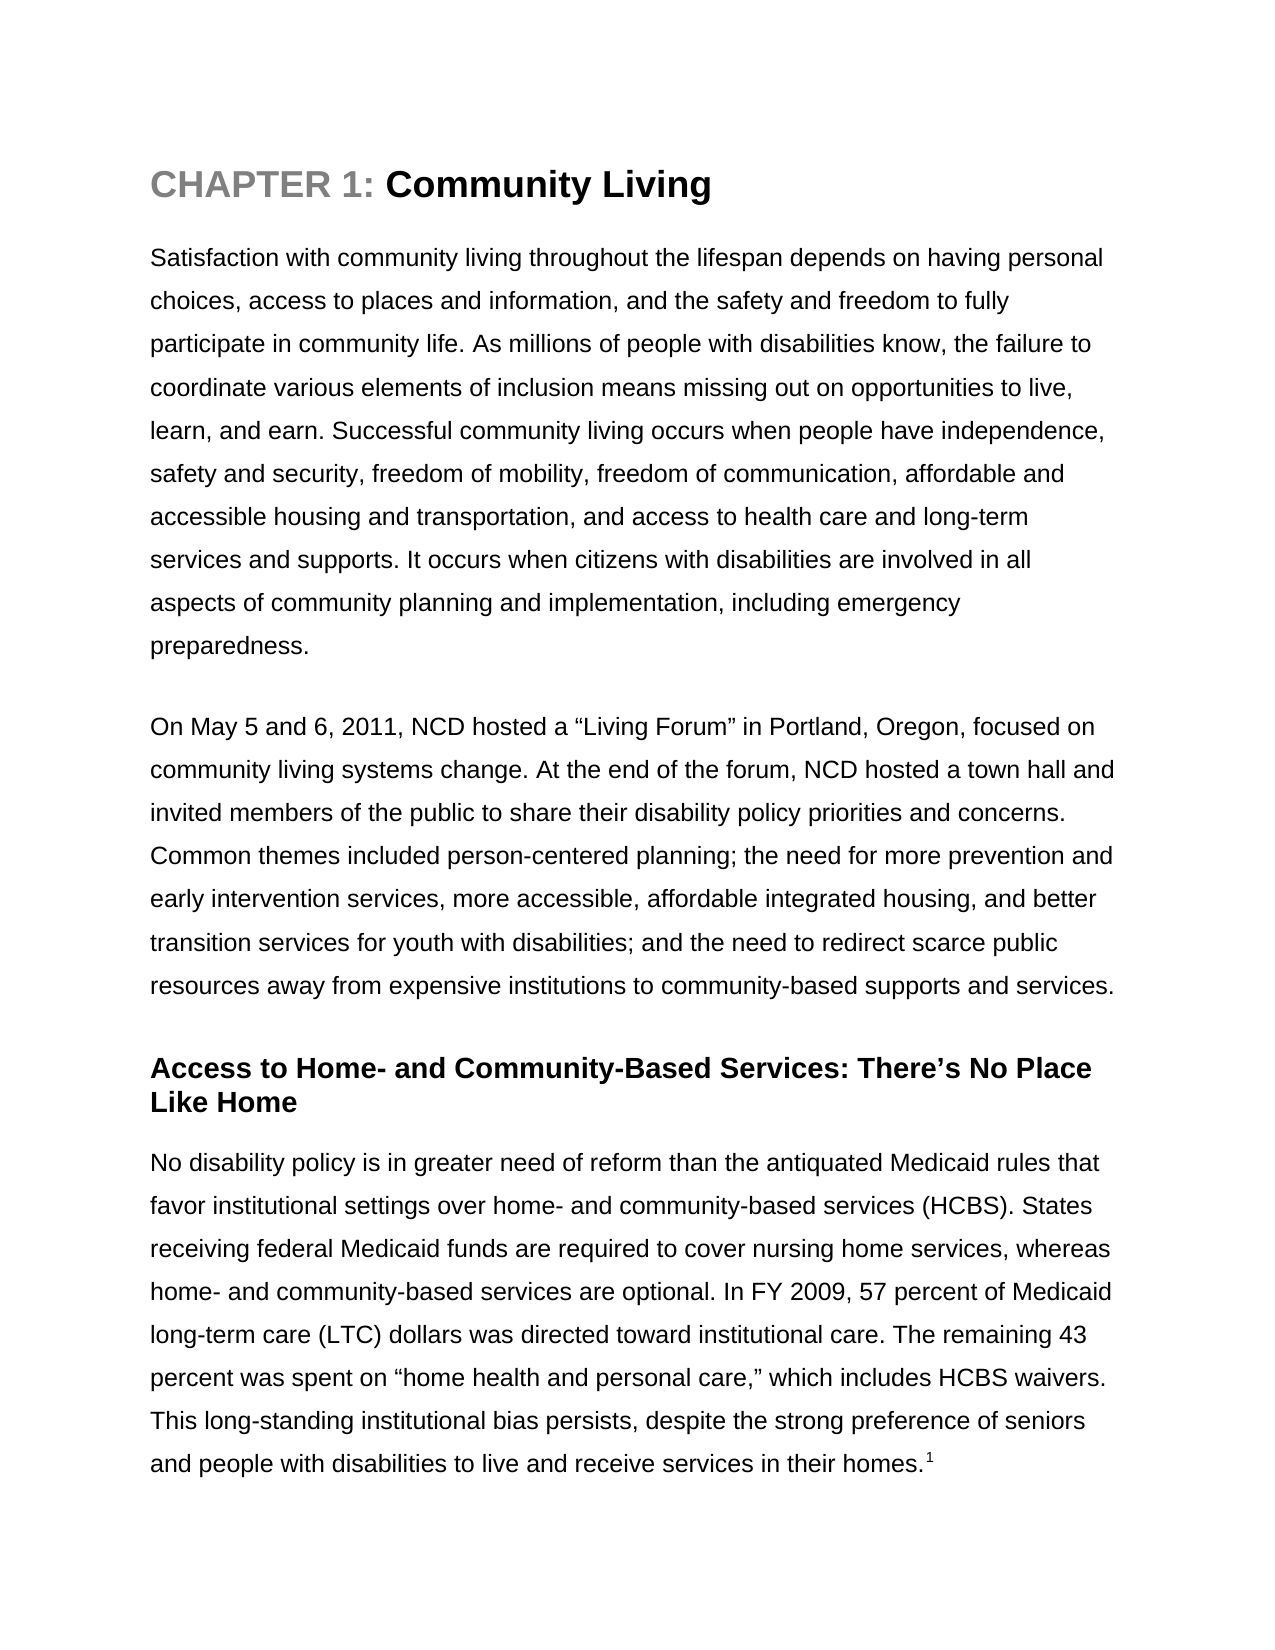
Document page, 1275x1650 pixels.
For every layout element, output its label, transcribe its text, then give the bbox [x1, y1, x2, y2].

subtitle Access to Home- and Community-Based Services: There’s No Place Like Home [150, 1051, 1125, 1118]
text Satisfaction with community living throughout the lifespan depends on having personal choices, access to places and information, and the safety and freedom to fully participate in community life. As millions of people with disabilities know, the failure to coordinate various elements of inclusion means missing out on opportunities to live, learn, and earn. Successful community living occurs when people have independence, safety and security, freedom of mobility, freedom of communication, affordable and accessible housing and transportation, and access to health care and long-term services and supports. It occurs when citizens with disabilities are involved in all aspects of community planning and implementation, including emergency preparedness. [150, 243, 1125, 660]
text No disability policy is in greater need of reform than the antiquated Medicaid rules that favor institutional settings over home- and community-based services (HCBS). States receiving federal Medicaid funds are required to cover nursing home services, whereas home- and community-based services are optional. In FY 2009, 57 percent of Medicaid long-term care (LTC) dollars was directed toward institutional care. The remaining 43 percent was spent on “home health and personal care,” which includes HCBS waivers. This long-standing institutional bias persists, despite the strong preference of seniors and people with disabilities to live and receive services in their homes. [150, 1147, 1125, 1478]
text On May 5 and 6, 2011, NCD hosted a “Living Forum” in Portland, Oregon, focused on community living systems change. At the end of the forum, NCD hosted a town hall and invited members of the public to share their disability policy priorities and concerns. Common themes included person-centered planning; the need for more prevention and early intervention services, more accessible, affordable integrated housing, and better transition services for youth with disabilities; and the need to redirect scarce public resources away from expensive institutions to community-based supports and services. [150, 712, 1125, 999]
subtitle Chapter 1: Community Living [150, 162, 1125, 206]
